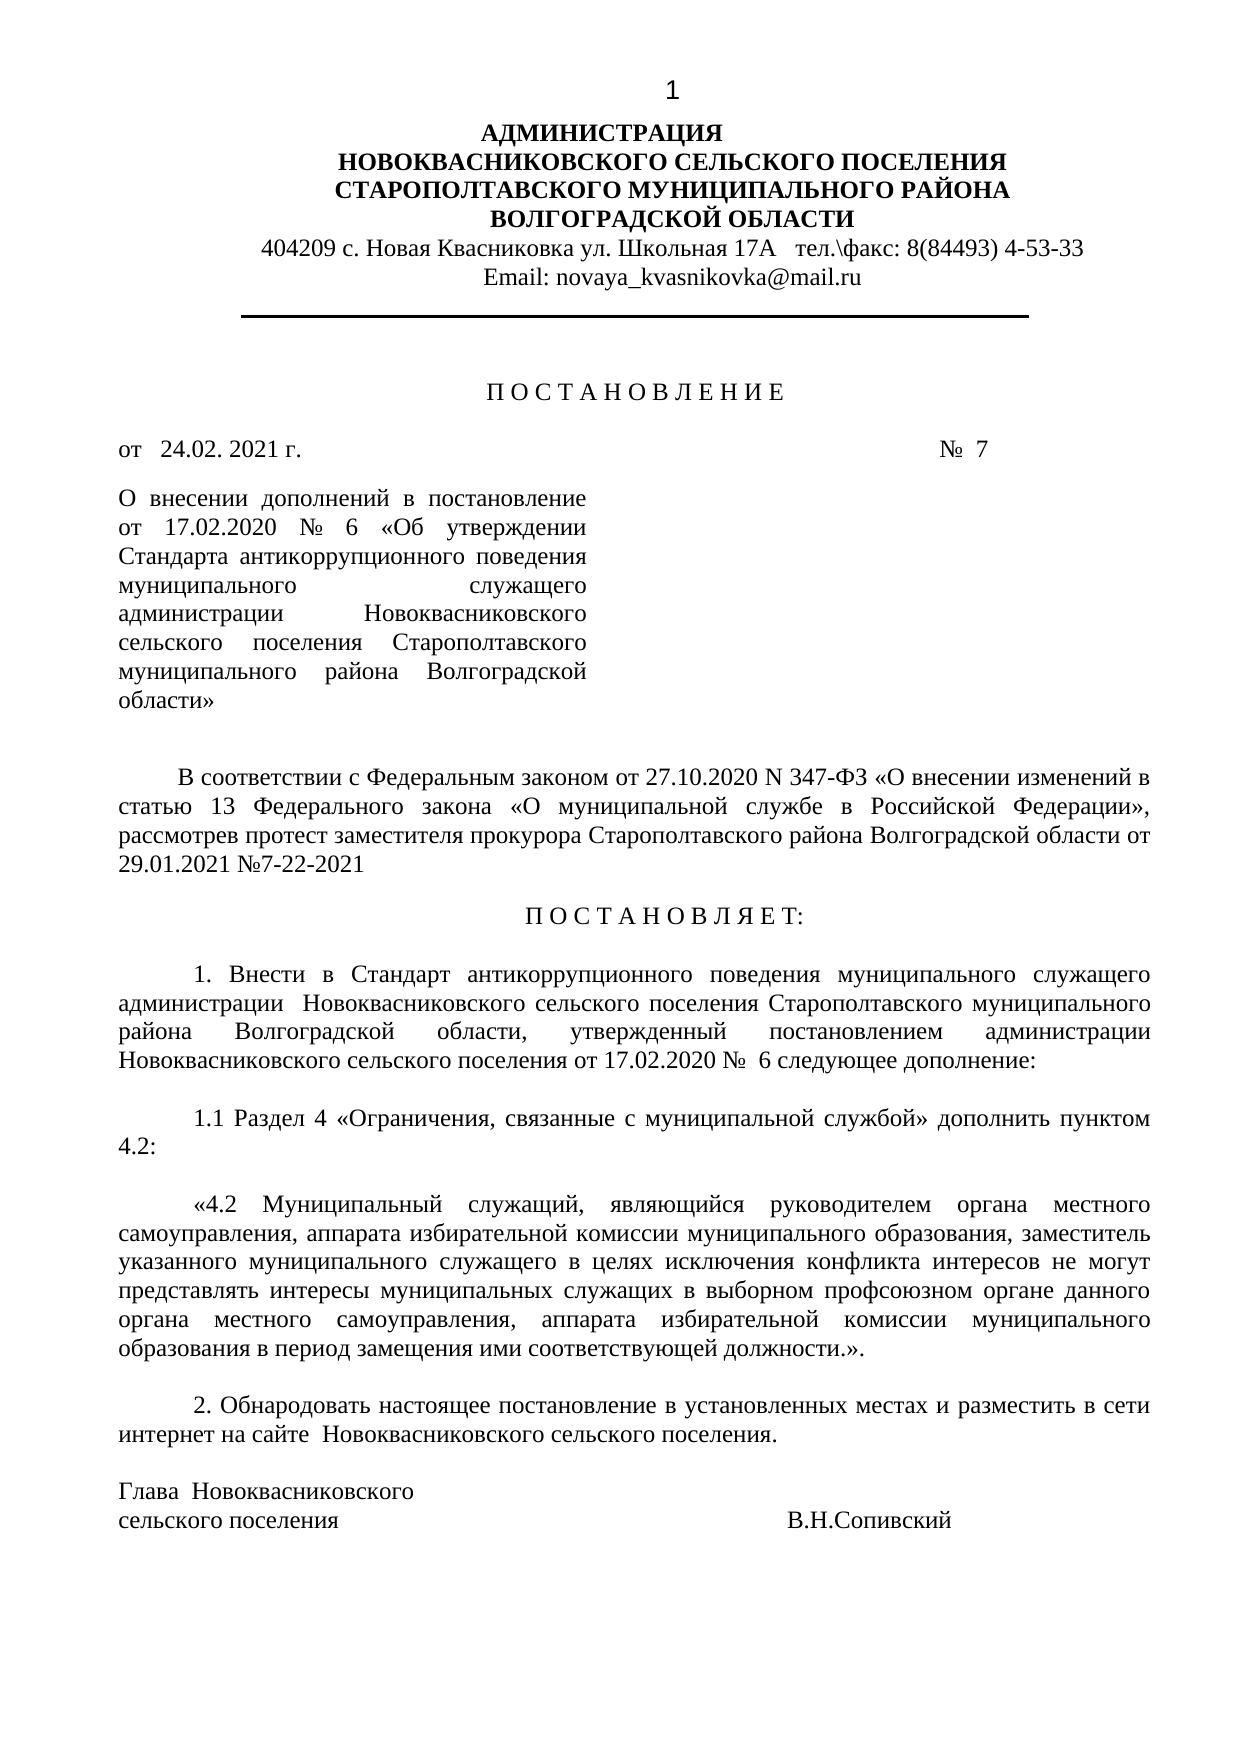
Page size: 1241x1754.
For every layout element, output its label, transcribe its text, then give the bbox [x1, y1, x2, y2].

text О внесении дополнений в постановление от 17.02.2020 № 6 «Об утверждении Стандарта антикоррупционного поведения муниципального служащего администрации Новоквасниковского сельского поселения Старополтавского муниципального района Волгоградской области» [118, 483, 587, 713]
text Глава Новоквасниковского [118, 1476, 1152, 1505]
text ВОЛГОГРАДСКОЙ ОБЛАСТИ [118, 204, 1152, 233]
text 1. Внести в Стандарт антикоррупционного поведения муниципального служащего администрации Новоквасниковского сельского поселения Старополтавского муниципального района Волгоградской области, утвержденный постановлением администрации Новоквасниковского сельского поселения от 17.02.2020 № 6 следующее дополнение: [118, 959, 1152, 1074]
text АДМИНИСТРАЦИЯ [118, 118, 1152, 147]
text 1.1 Раздел 4 «Ограничения, связанные с муниципальной службой» дополнить пунктом 4.2: [118, 1103, 1152, 1160]
text П О С Т А Н О В Л Я Е Т: [118, 901, 1152, 930]
text _______________________________________________________________ [118, 291, 1152, 319]
text сельского поселения В.Н.Сопивский [118, 1505, 1152, 1534]
text СТАРОПОЛТАВСКОГО МУНИЦИПАЛЬНОГО РАЙОНА [118, 176, 1152, 204]
text «4.2 Муниципальный служащий, являющийся руководителем органа местного самоуправления, аппарата избирательной комиссии муниципального образования, заместитель указанного муниципального служащего в целях исключения конфликта интересов не могут представлять интересы муниципальных служащих в выборном профсоюзном органе данного органа местного самоуправления, аппарата избирательной комиссии муниципального образования в период замещения ими соответствующей должности.». [118, 1189, 1152, 1361]
text 2. Обнародовать настоящее постановление в установленных местах и разместить в сети интернет на сайте Новоквасниковского сельского поселения. [118, 1390, 1152, 1448]
text П О С Т А Н О В Л Е Н И Е [118, 377, 1152, 406]
text В соответствии с Федеральным законом от 27.10.2020 N 347-ФЗ «О внесении изменений в статью 13 Федерального закона «О муниципальной службе в Российской Федерации», рассмотрев протест заместителя прокурора Старополтавского района Волгоградской области от 29.01.2021 №7-22-2021 [118, 762, 1152, 877]
text 404209 с. Новая Квасниковка ул. Школьная 17А тел.\факс: 8(84493) 4-53-33 [118, 233, 1152, 262]
text от 24.02. 2021 г. № 7 [118, 434, 1152, 463]
text НОВОКВАСНИКОВСКОГО СЕЛЬСКОГО ПОСЕЛЕНИЯ [118, 147, 1152, 176]
text Email: novaya_kvasnikovka@mail.ru [118, 262, 1152, 291]
